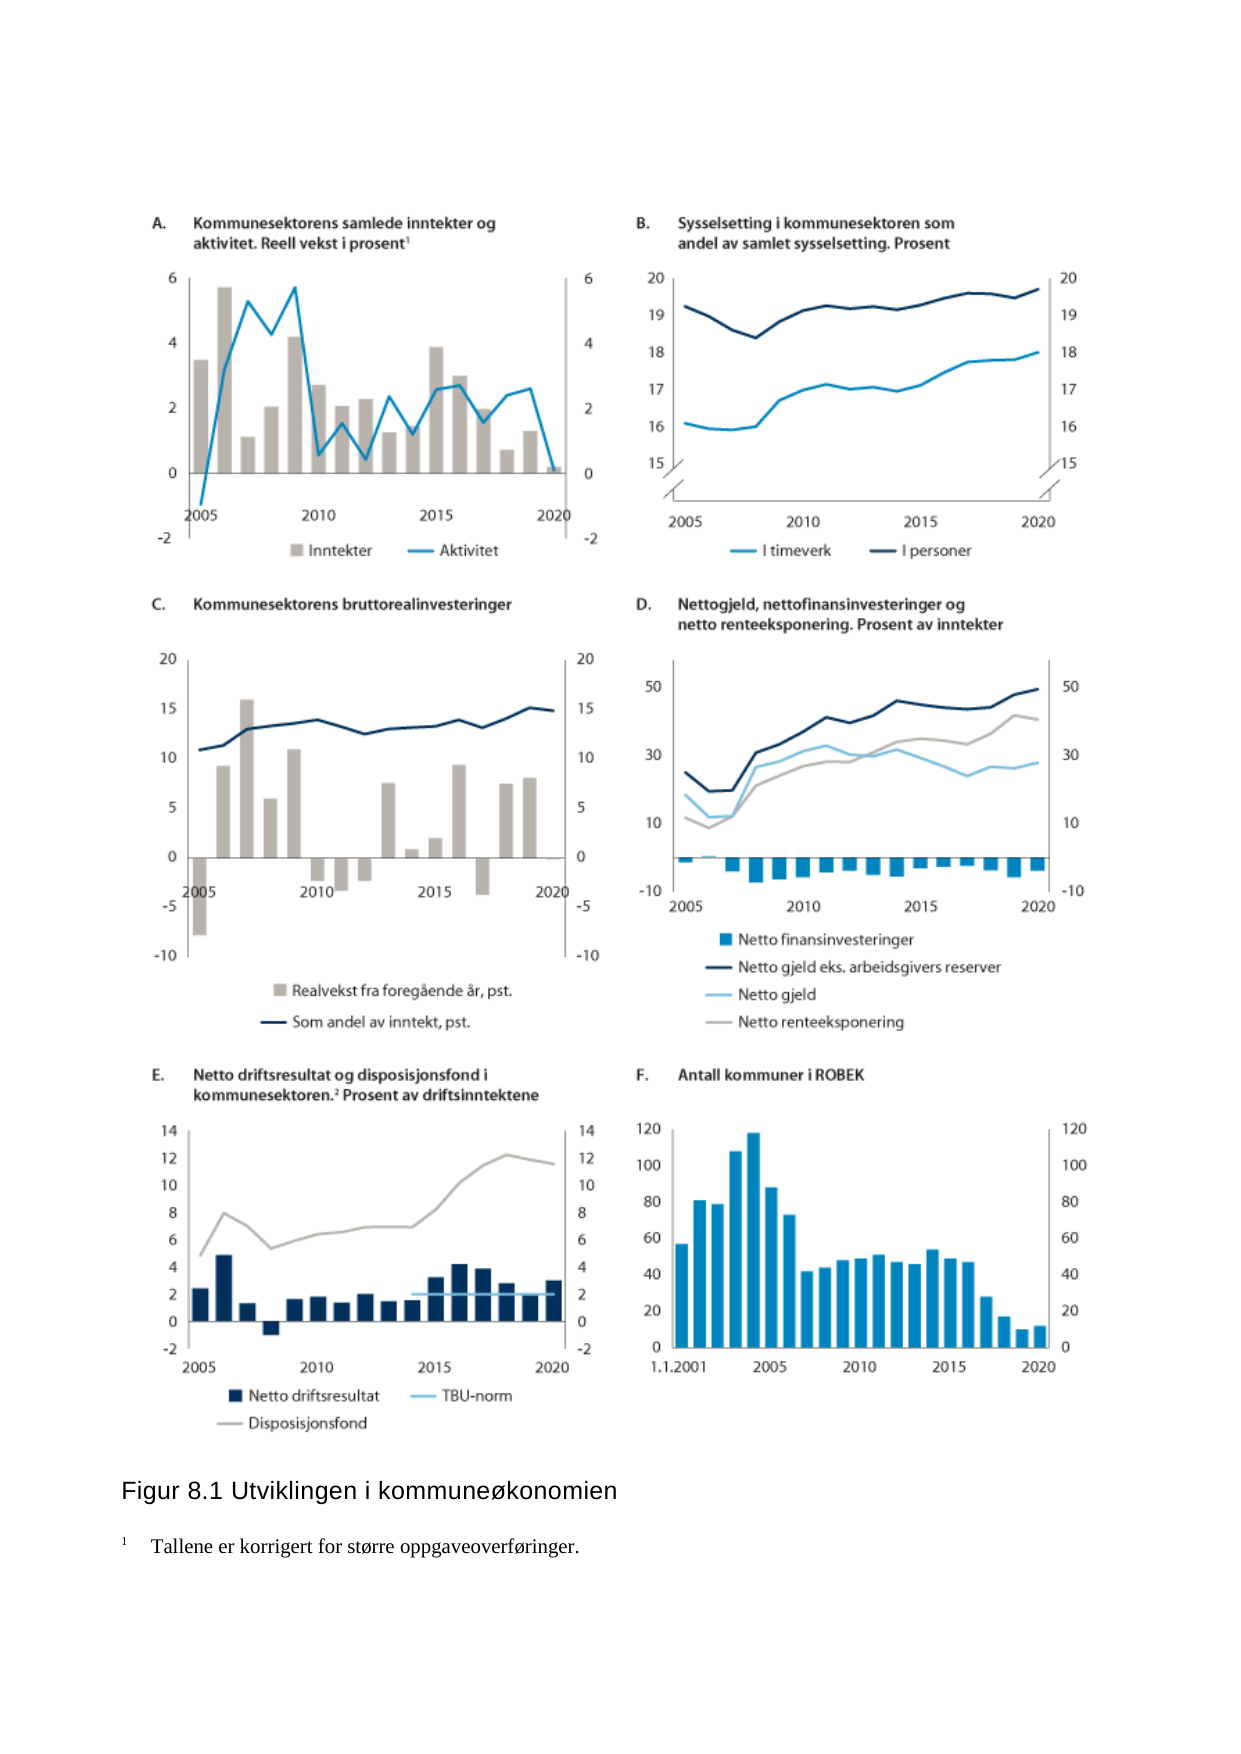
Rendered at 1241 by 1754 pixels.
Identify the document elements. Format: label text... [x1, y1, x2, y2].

text Utviklingen i kommuneøkonomien [121, 1476, 1119, 1505]
text 1 Tallene er korrigert for større oppgaveoverføringer. [121, 1534, 1119, 1558]
picture [121, 159, 1118, 1460]
